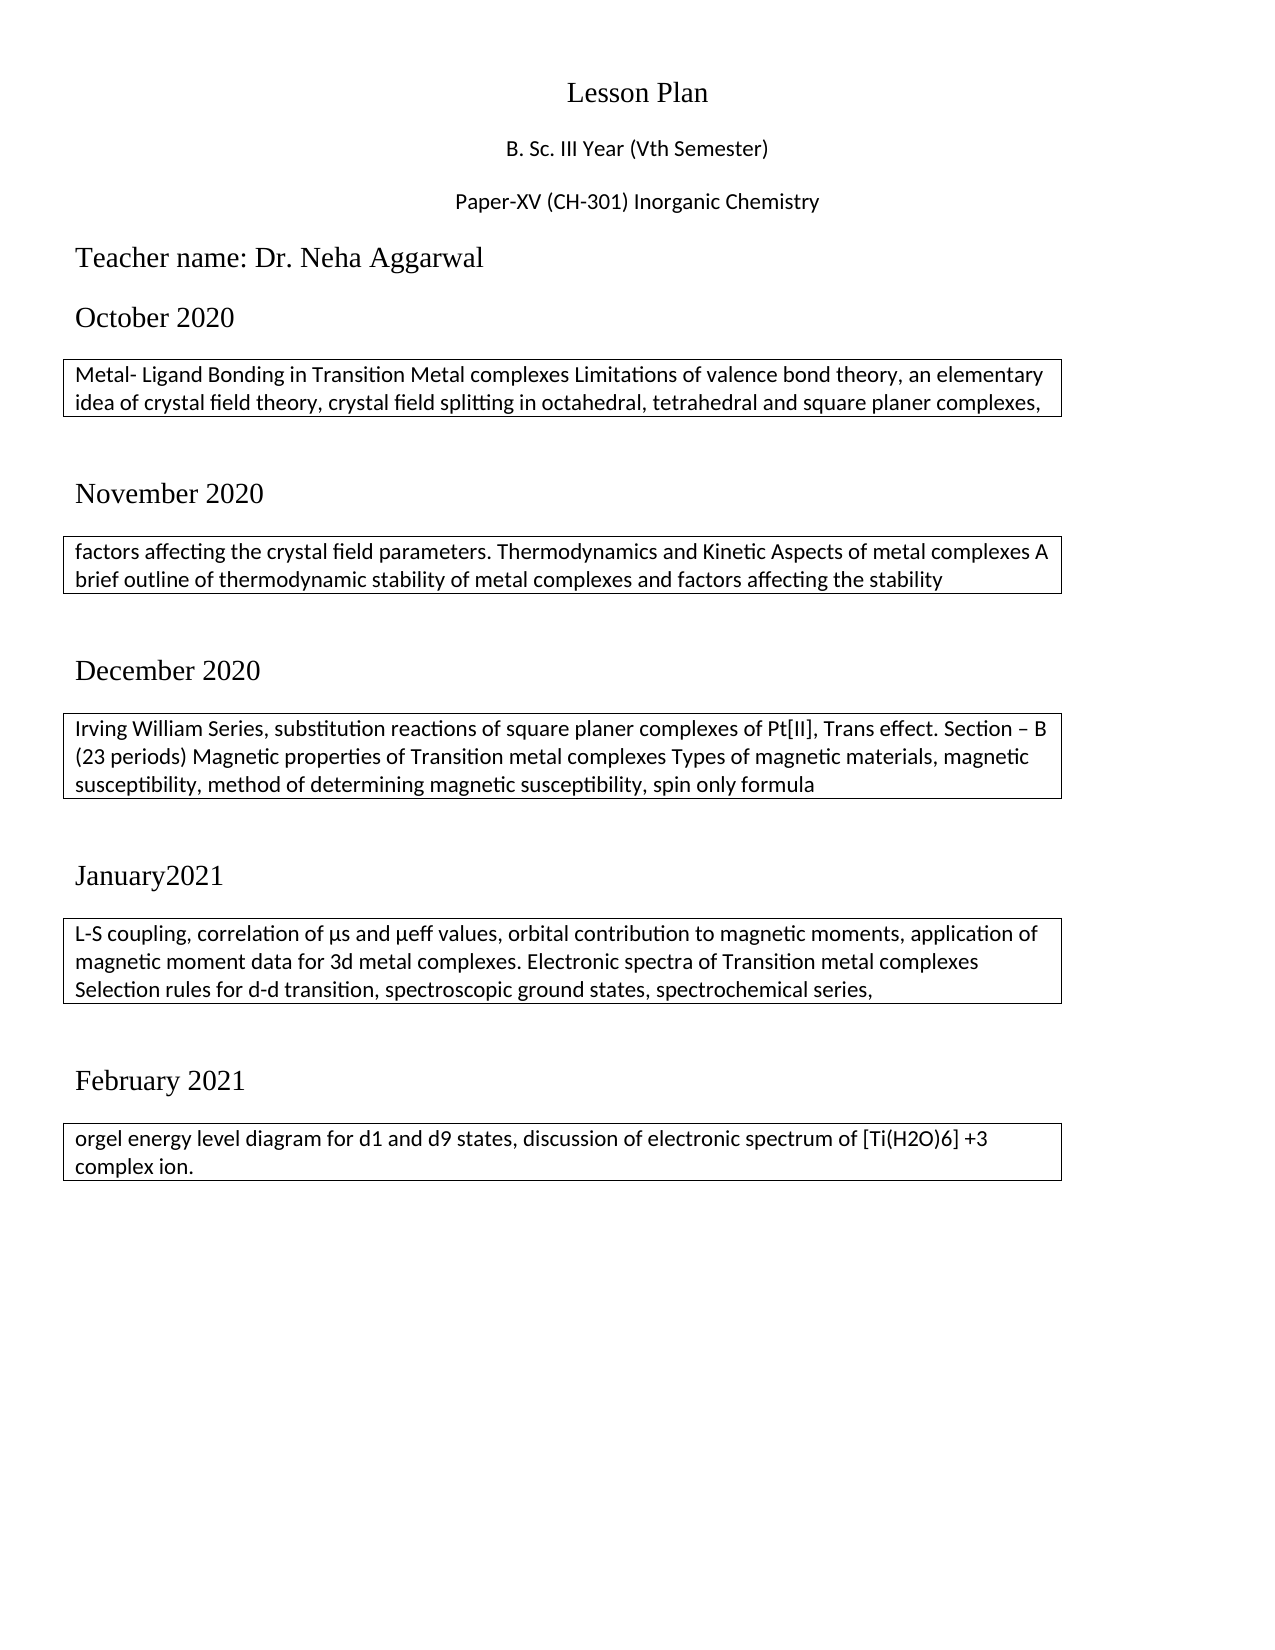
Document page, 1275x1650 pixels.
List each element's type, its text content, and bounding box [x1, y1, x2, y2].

text February 2021 [75, 1063, 1200, 1097]
table_header L-S coupling, correlation of µs and µeff values, orbital contribution to magnetic moments, application of magnetic moment data for 3d metal complexes. Electronic spectra of Transition metal complexes Selection rules for d-d transition, spectroscopic ground states, spectrochemical series, [64, 919, 1061, 1003]
text Teacher name: Dr. Neha Aggarwal [75, 240, 1200, 274]
text B. Sc. III Year (Vth Semester) [75, 134, 1200, 162]
table_header Irving William Series, substitution reactions of square planer complexes of Pt[II], Trans effect. Section – B (23 periods) Magnetic properties of Transition metal complexes Types of magnetic materials, magnetic susceptibility, method of determining magnetic susceptibility, spin only formula [64, 714, 1061, 798]
text Lesson Plan [75, 75, 1200, 108]
text January2021 [75, 858, 1200, 892]
table_header factors affecting the crystal field parameters. Thermodynamics and Kinetic Aspects of metal complexes A brief outline of thermodynamic stability of metal complexes and factors affecting the stability [64, 537, 1061, 593]
text December 2020 [75, 653, 1200, 687]
table_header orgel energy level diagram for d1 and d9 states, discussion of electronic spectrum of [Ti(H2O)6] +3 complex ion. [64, 1124, 1061, 1180]
text November 2020 [75, 477, 1200, 510]
table_header Metal- Ligand Bonding in Transition Metal complexes Limitations of valence bond theory, an elementary idea of crystal field theory, crystal field splitting in octahedral, tetrahedral and square planer complexes, [64, 360, 1061, 416]
text Paper-XV (CH-301) Inorganic Chemistry [75, 187, 1200, 215]
text October 2020 [75, 300, 1200, 333]
